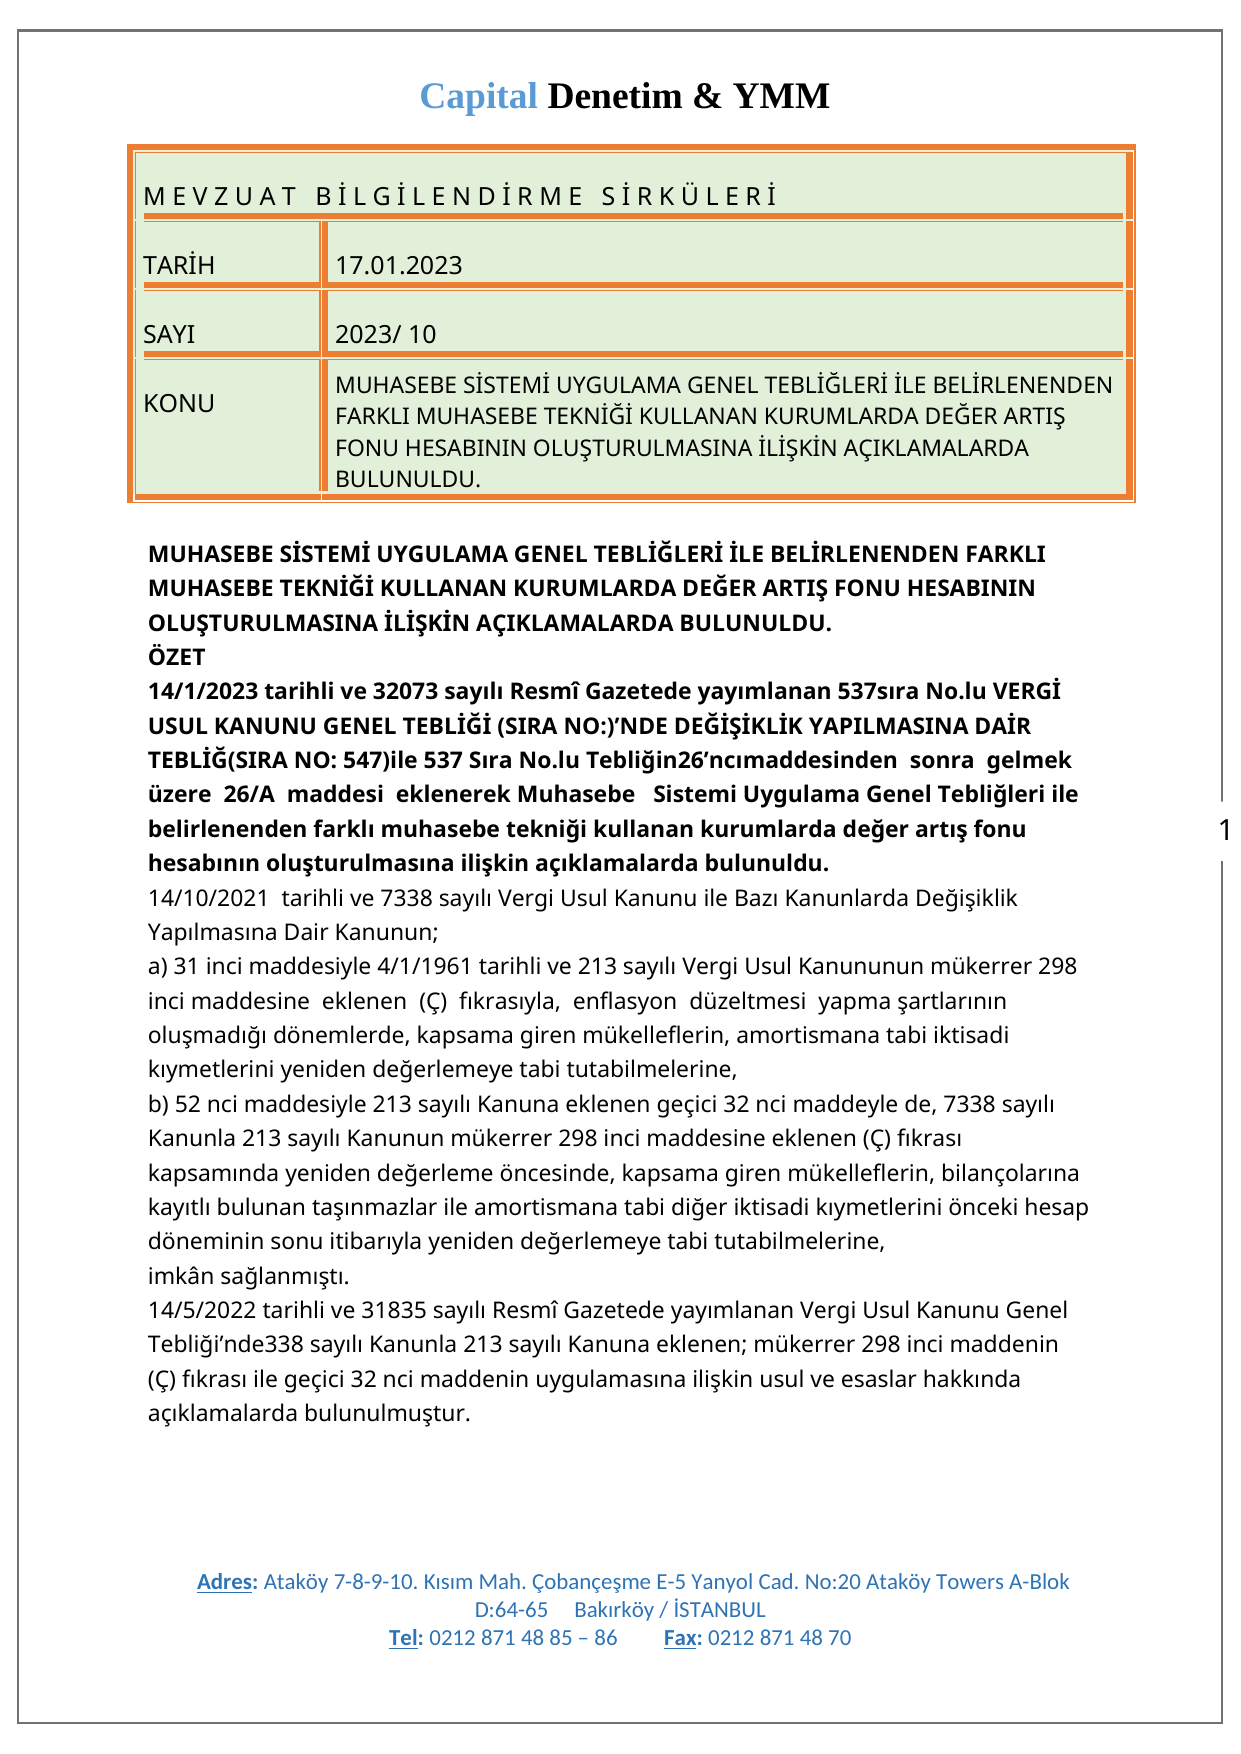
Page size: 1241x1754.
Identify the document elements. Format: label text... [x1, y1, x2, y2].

text ÖZET [148, 638, 1093, 672]
table_cell 2023/ 10 [324, 282, 1131, 351]
table_cell SAYI [133, 282, 324, 351]
text 14/5/2022 tarihli ve 31835 sayılı Resmî Gazetede yayımlanan Vergi Usul Kanunu Genel Tebliği’nde338 sayılı Kanunla 213 sayılı Kanuna eklenen; mükerrer 298 inci maddenin (Ç) fıkrası ile geçici 32 nci maddenin uygulamasına ilişkin usul ve esaslar hakkında açıklamalarda bulunulmuştur. [148, 1291, 1093, 1428]
table_cell KONU [133, 351, 324, 494]
text MUHASEBE SİSTEMİ UYGULAMA GENEL TEBLİĞLERİ İLE BELİRLENENDEN FARKLI MUHASEBE TEKNİĞİ KULLANAN KURUMLARDA DEĞER ARTIŞ FONU HESABININ OLUŞTURULMASINA İLİŞKİN AÇIKLAMALARDA BULUNULDU. [148, 534, 1093, 638]
text imkân sağlanmıştı. [148, 1256, 1093, 1291]
text 14/10/2021 tarihli ve 7338 sayılı Vergi Usul Kanunu ile Bazı Kanunlarda Değişiklik Yapılmasına Dair Kanunun; [148, 878, 1093, 947]
text a) 31 inci maddesiyle 4/1/1961 tarihli ve 213 sayılı Vergi Usul Kanununun mükerrer 298 inci maddesine eklenen (Ç) fıkrasıyla, enflasyon düzeltmesi yapma şartlarının oluşmadığı dönemlerde, kapsama giren mükelleflerin, amortismana tabi iktisadi kıymetlerini yeniden değerlemeye tabi tutabilmelerine, [148, 947, 1093, 1084]
table_cell 17.01.2023 [324, 213, 1131, 282]
text b) 52 nci maddesiyle 213 sayılı Kanuna eklenen geçici 32 nci maddeyle de, 7338 sayılı Kanunla 213 sayılı Kanunun mükerrer 298 inci maddesine eklenen (Ç) fıkrası kapsamında yeniden değerleme öncesinde, kapsama giren mükelleflerin, bilançolarına kayıtlı bulunan taşınmazlar ile amortismana tabi diğer iktisadi kıymetlerini önceki hesap döneminin sonu itibarıyla yeniden değerlemeye tabi tutabilmelerine, [148, 1084, 1093, 1256]
table_cell MUHASEBE SİSTEMİ UYGULAMA GENEL TEBLİĞLERİ İLE BELİRLENENDEN FARKLI MUHASEBE TEKNİĞİ KULLANAN KURUMLARDA DEĞER ARTIŞ FONU HESABININ OLUŞTURULMASINA İLİŞKİN AÇIKLAMALARDA BULUNULDU. [324, 351, 1131, 494]
text 14/1/2023 tarihli ve 32073 sayılı Resmî Gazetede yayımlanan 537sıra No.lu VERGİ USUL KANUNU GENEL TEBLİĞİ (SIRA NO:)’NDE DEĞİŞİKLİK YAPILMASINA DAİR TEBLİĞ(SIRA NO: 547)ile 537 Sıra No.lu Tebliğin26’ncımaddesinden sonra gelmek üzere 26/A maddesi eklenerek Muhasebe Sistemi Uygulama Genel Tebliğleri ile belirlenenden farklı muhasebe tekniği kullanan kurumlarda değer artış fonu hesabının oluşturulmasına ilişkin açıklamalarda bulunuldu. [148, 672, 1093, 878]
table_cell TARİH [133, 213, 324, 282]
table_header M E V Z U A T B İ L G İ L E N D İ R M E S İ R K Ü L E R İ [136, 153, 1126, 213]
